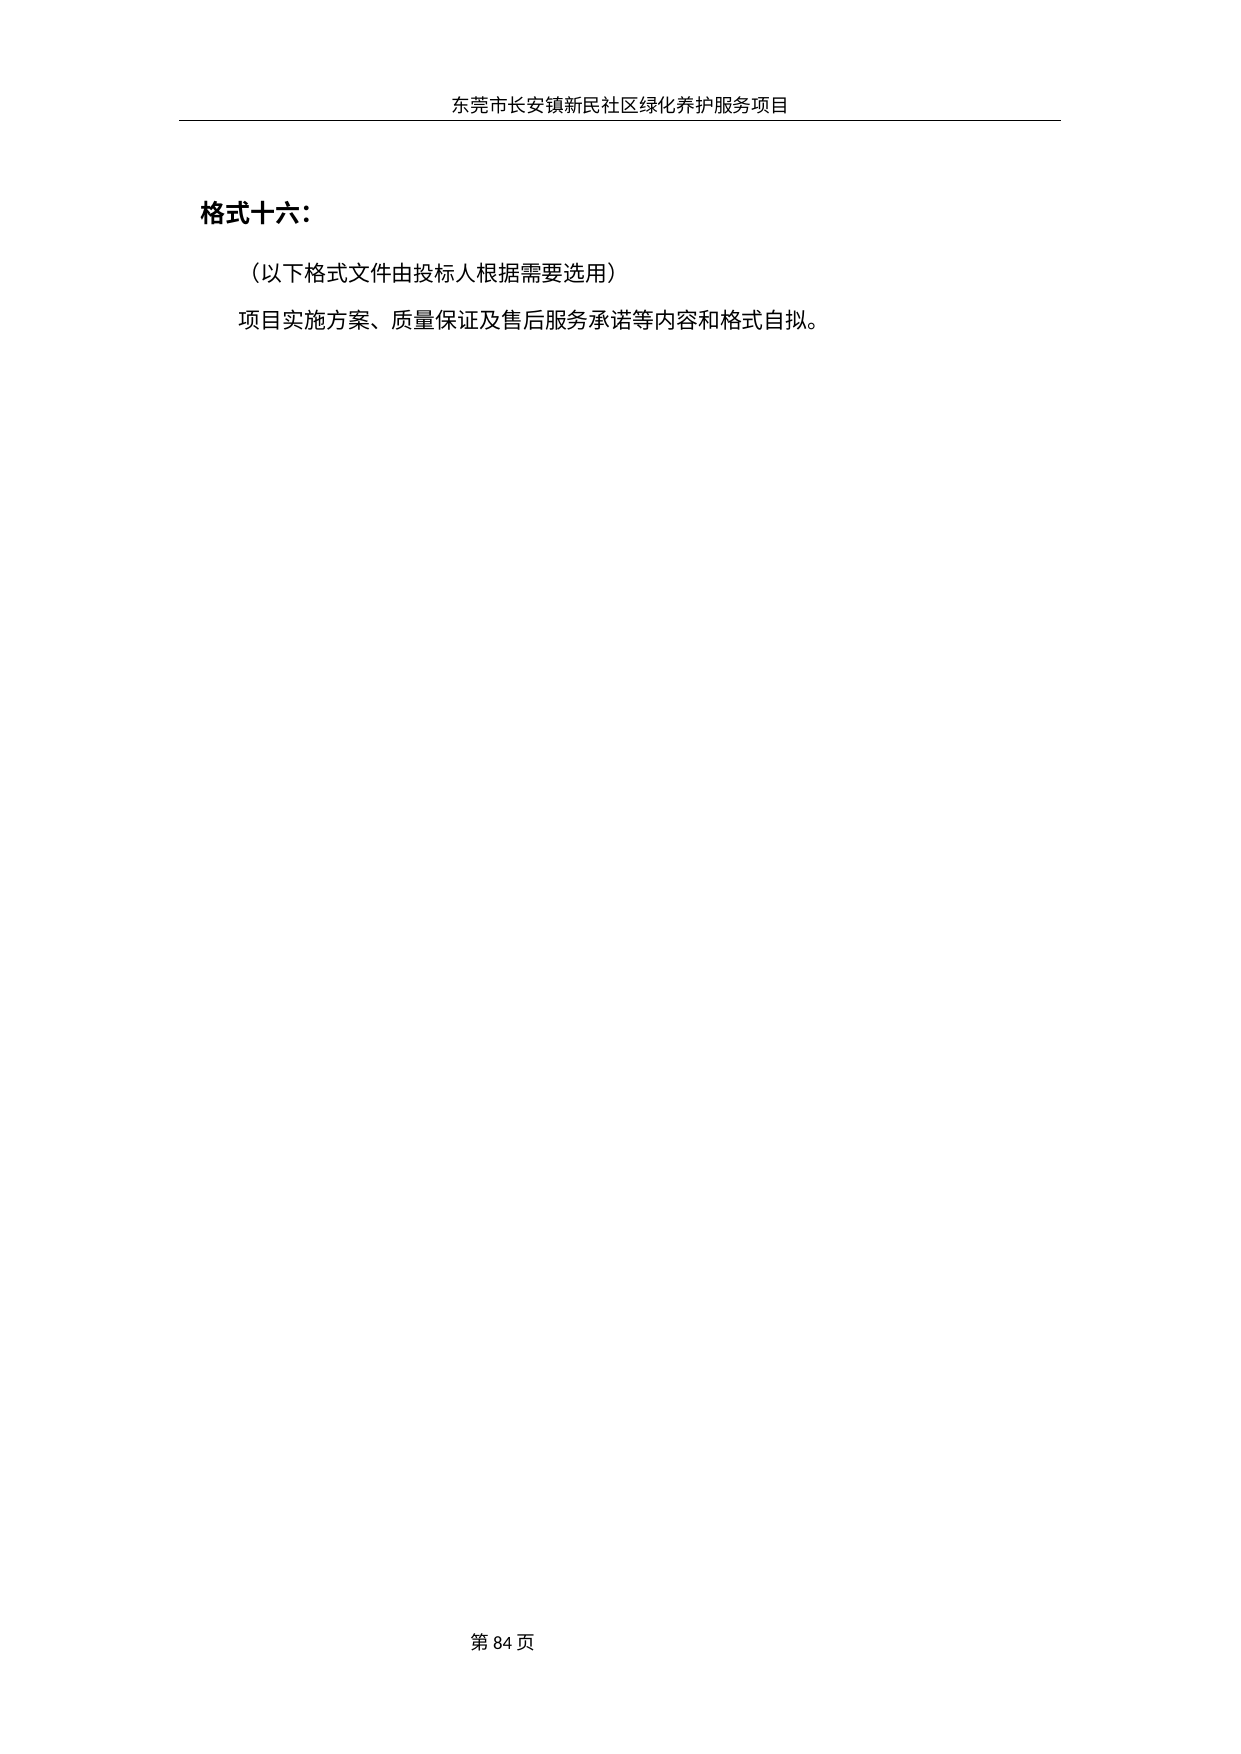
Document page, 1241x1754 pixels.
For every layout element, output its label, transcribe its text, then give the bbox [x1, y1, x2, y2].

text 格式十六： [200, 179, 1053, 244]
text （以下格式文件由投标人根据需要选用） [238, 256, 1053, 288]
text 项目实施方案、质量保证及售后服务承诺等内容和格式自拟。 [238, 303, 1053, 335]
